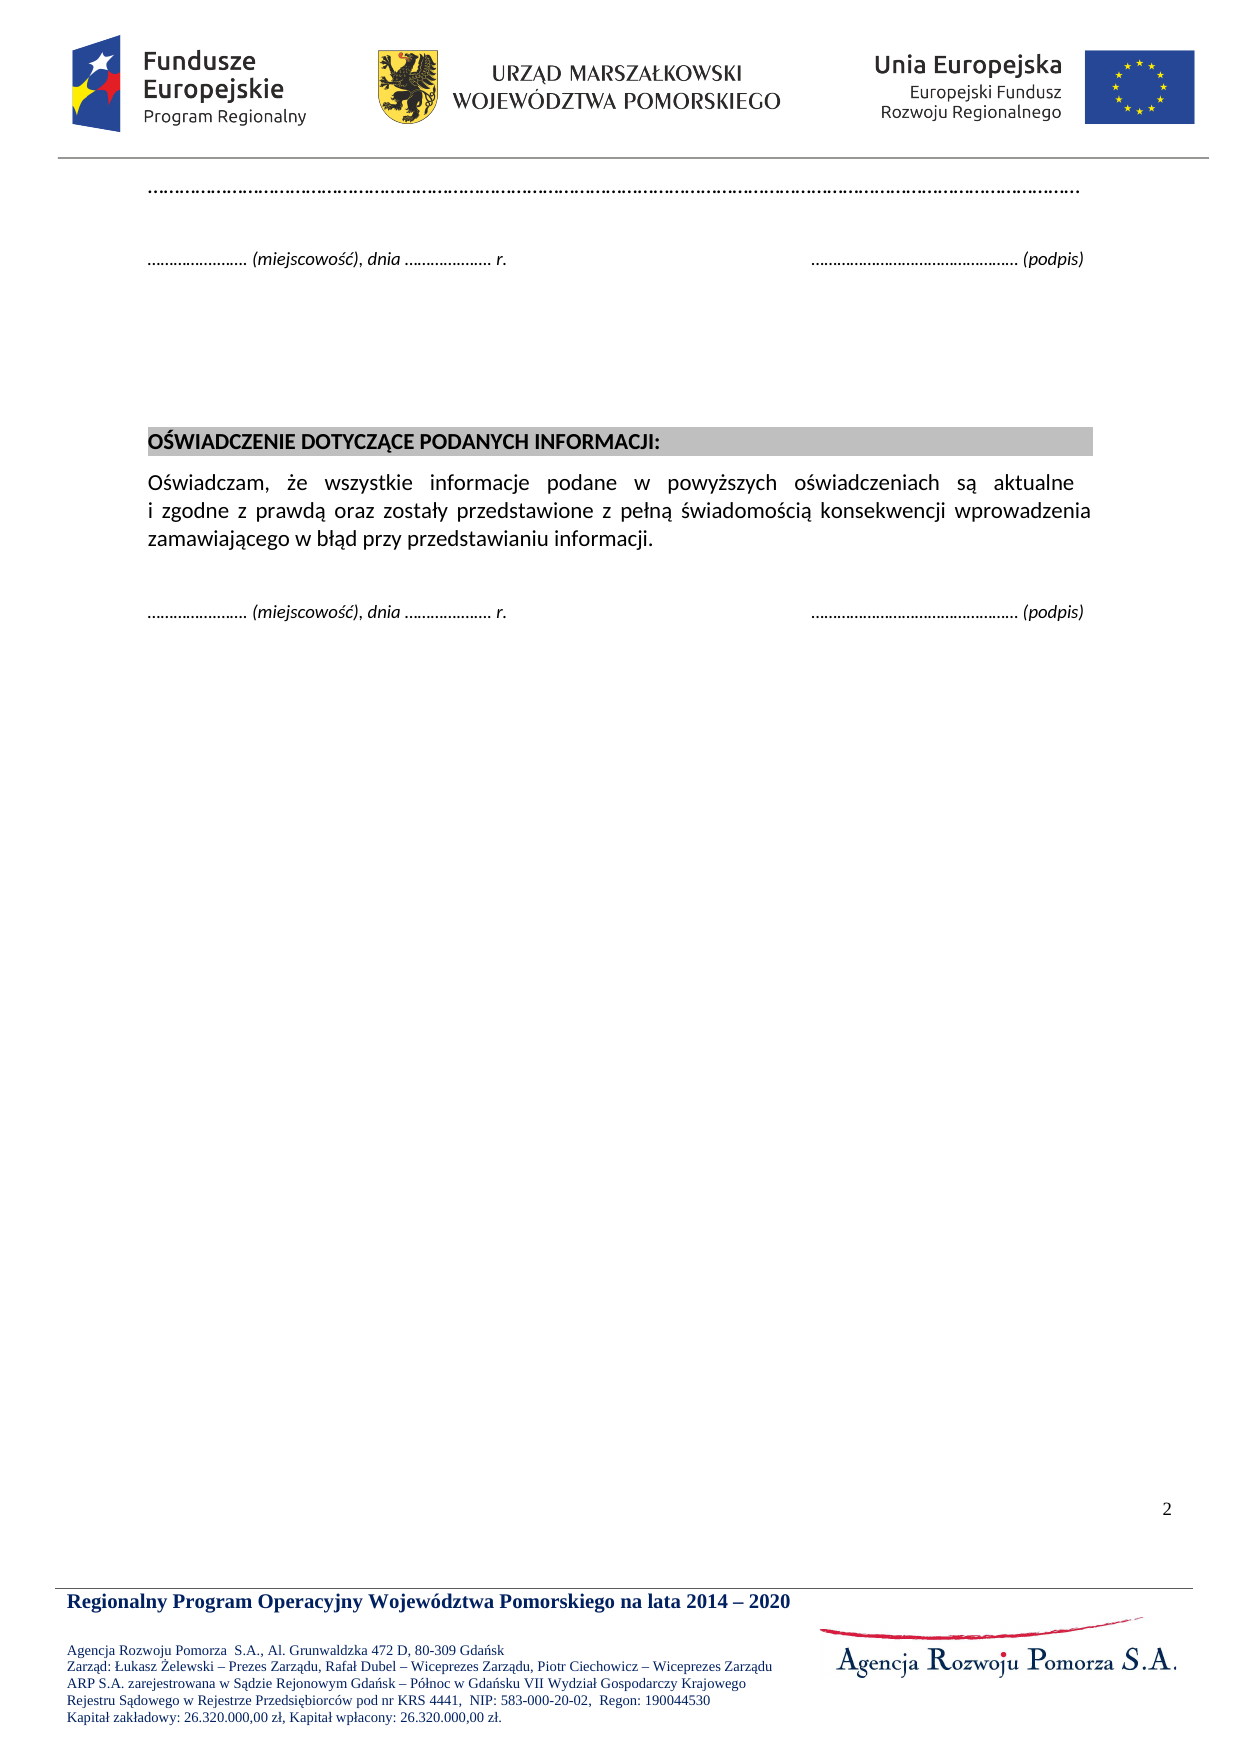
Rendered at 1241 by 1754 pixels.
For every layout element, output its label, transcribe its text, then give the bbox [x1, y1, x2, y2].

picture [819, 1617, 1177, 1678]
text OŚWIADCZENIE DOTYCZĄCE PODANYCH INFORMACJI: [148, 427, 1093, 456]
text …………….……. (miejscowość), dnia ………….……. r. ………………………………………… (podpis) [148, 600, 1093, 623]
text Oświadczam, że wszystkie informacje podane w powyższych oświadczeniach są aktualne i zgodne z prawdą oraz zostały przedstawione z pełną świadomością konsekwencji wprowadzenia zamawiającego w błąd przy przedstawianiu informacji. [148, 468, 1093, 552]
text …………………………………………………………………………………………………………………………………………………………… [148, 172, 1093, 200]
picture [57, 34, 1210, 159]
text …………….……. (miejscowość), dnia ………….……. r. ………………………………………… (podpis) [148, 248, 1093, 271]
